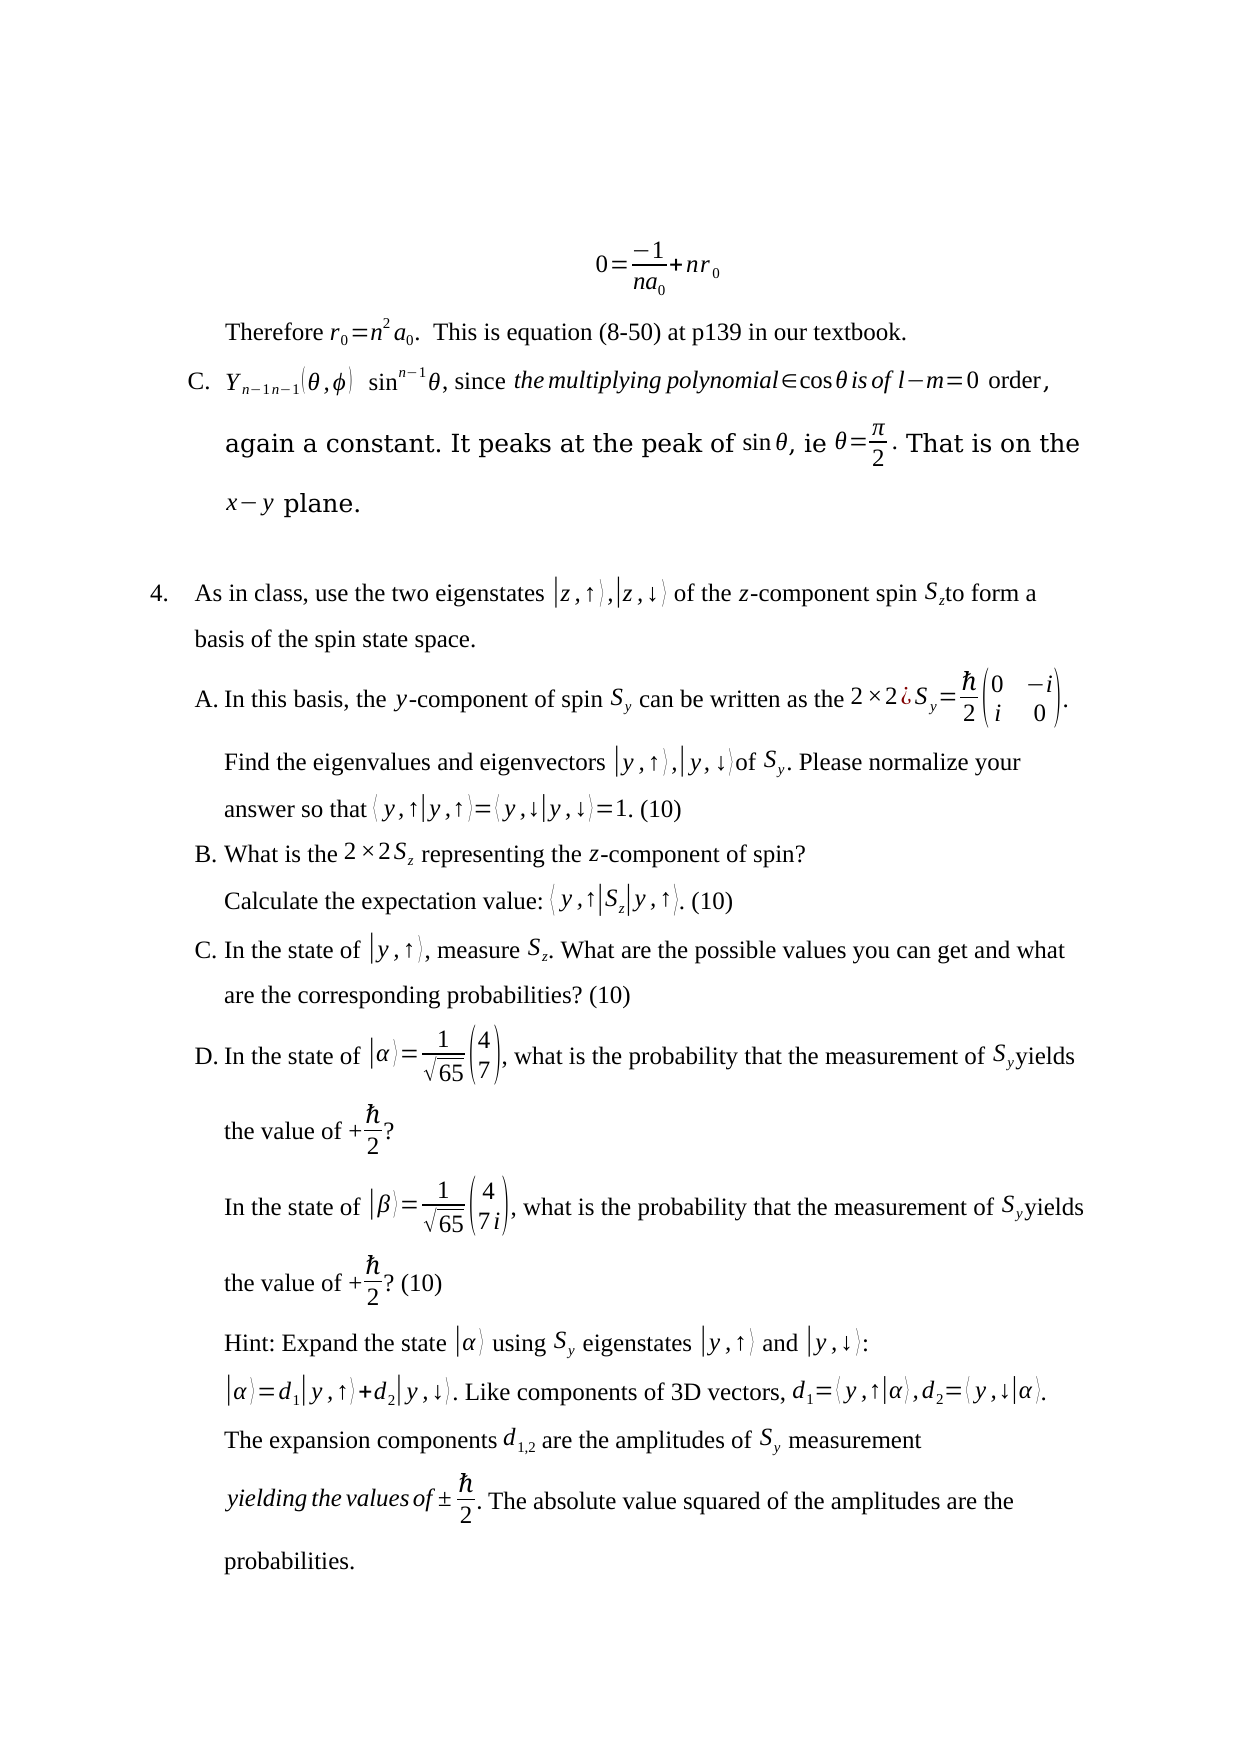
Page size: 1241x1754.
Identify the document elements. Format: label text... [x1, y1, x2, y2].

list Therefore . This is equation (8-50) at p139 in our textbook. [225, 314, 1090, 349]
list As in class, use the two eigenstates of the -component spin to form a basis of the spin state space. [150, 576, 1090, 653]
list In this basis, the -component of spin can be written as the . Find the eigenvalues and eigenvectors of . Please normalize your answer so that . (10) [194, 667, 1090, 823]
list In the state of , what is the probability that the measurement of yields the value of +? [194, 1023, 1090, 1160]
list , since , again a constant. It peaks at the peak of , ie That is on the plane. [187, 363, 1090, 518]
list What is the representing the -component of spin? [194, 838, 1090, 869]
list In the state of , measure . What are the possible values you can get and what are the corresponding probabilities? (10) [194, 932, 1090, 1009]
list Hint: Expand the state using eigenstates and : . Like components of 3D vectors, . The expansion components are the amplitudes of measurement . The absolute value squared of the amplitudes are the probabilities. [224, 1326, 1090, 1575]
list Calculate the expectation value: . (10) [224, 883, 1090, 918]
list In the state of , what is the probability that the measurement of yields the value of +? (10) [224, 1175, 1090, 1311]
